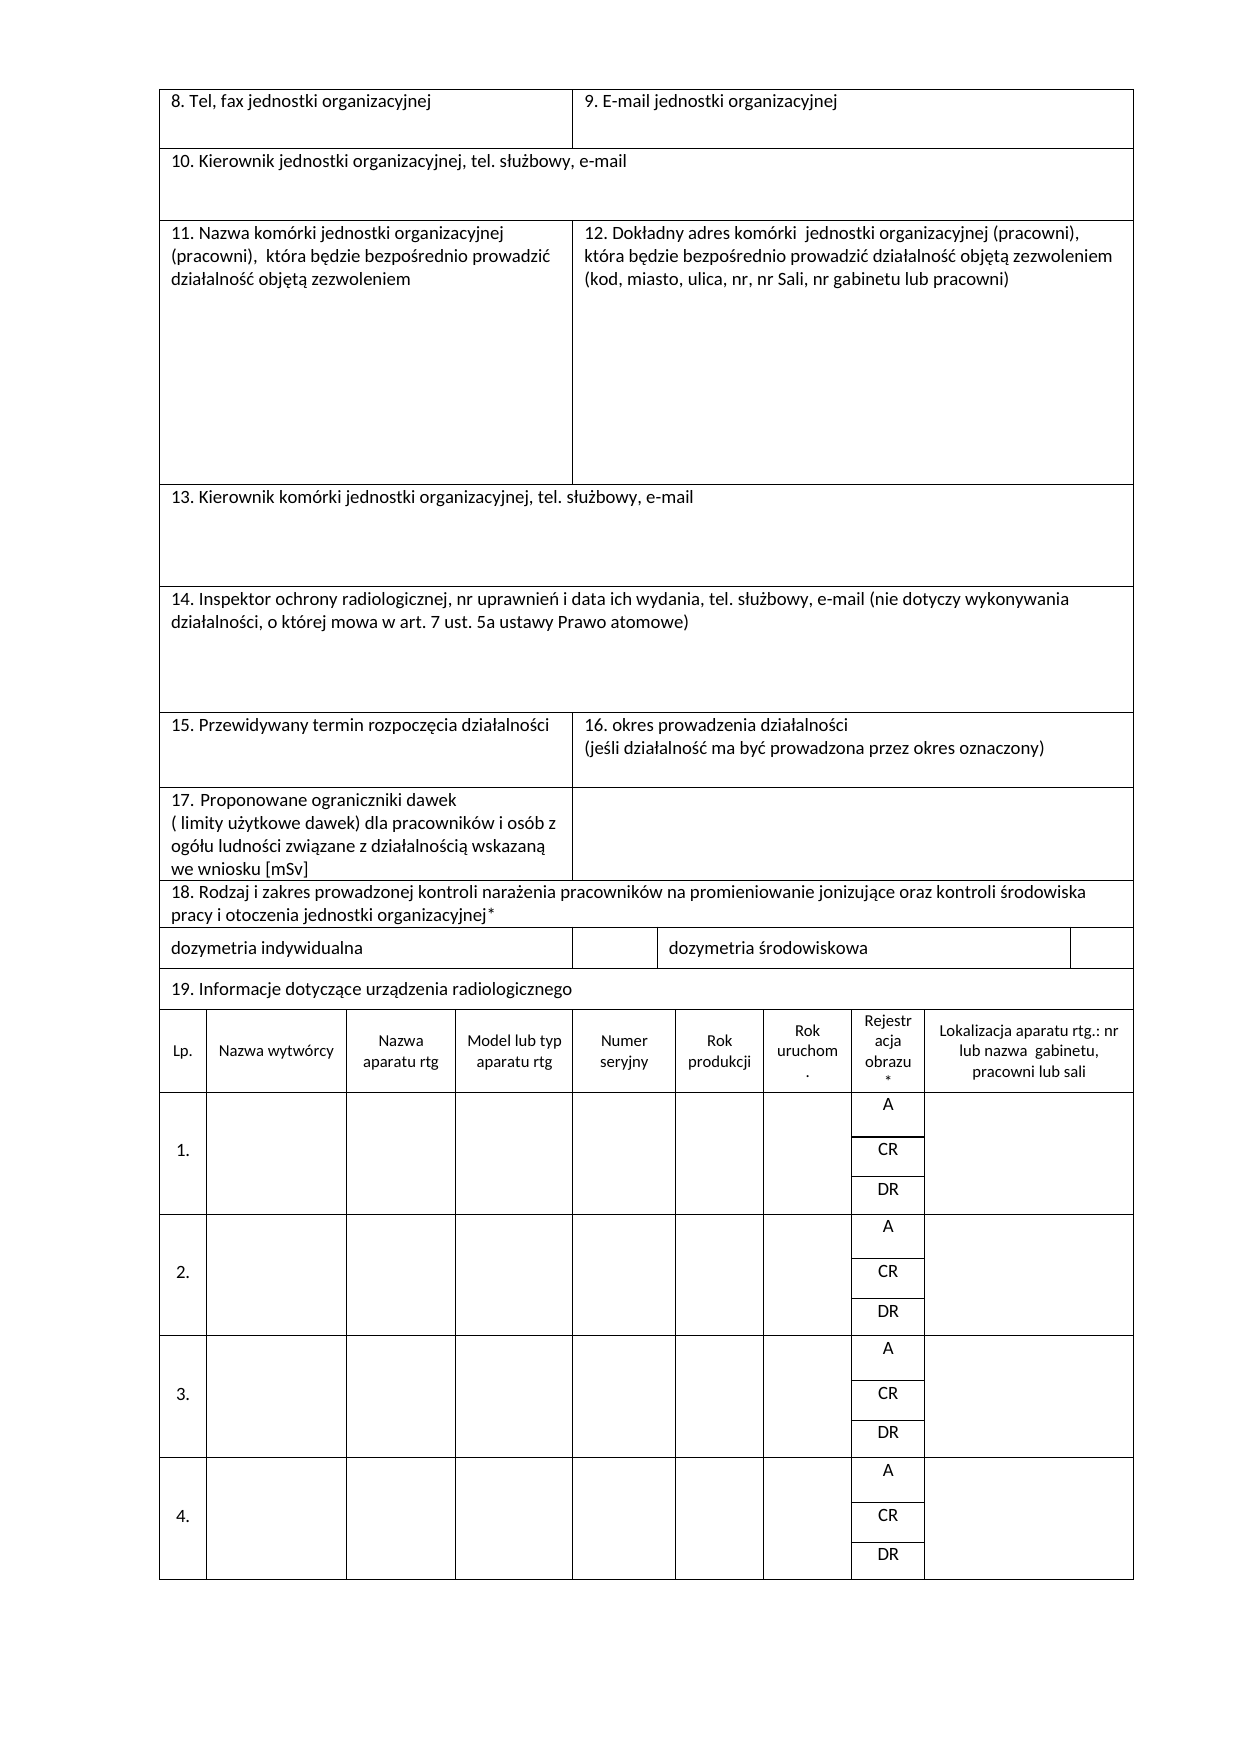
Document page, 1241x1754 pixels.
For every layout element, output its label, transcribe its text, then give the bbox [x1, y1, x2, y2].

table_cell [573, 1093, 675, 1213]
table_cell [573, 788, 1133, 880]
table_cell DR [852, 1421, 924, 1457]
table_cell Nazwa wytwórcy [207, 1010, 346, 1092]
table_cell [456, 1215, 572, 1335]
table_cell [764, 1215, 851, 1335]
table_cell [207, 1215, 346, 1335]
table_cell DR [852, 1177, 924, 1213]
table_cell [925, 1093, 1133, 1213]
table_cell [925, 1458, 1133, 1579]
table_cell Numer seryjny [573, 1010, 675, 1092]
table_cell Rok produkcji [676, 1010, 763, 1092]
table_cell [925, 1336, 1133, 1457]
table_cell Model lub typ aparatu rtg [456, 1010, 572, 1092]
table_cell [347, 1215, 455, 1335]
table_cell dozymetria środowiskowa [658, 928, 1070, 968]
table_cell [925, 1215, 1133, 1335]
table_cell [573, 1336, 675, 1457]
table_cell 10. Kierownik jednostki organizacyjnej, tel. służbowy, e-mail [160, 149, 1133, 220]
table_cell Rok uruchom. [764, 1010, 851, 1092]
table_cell 19. Informacje dotyczące urządzenia radiologicznego [160, 969, 1133, 1009]
table_cell 16. okres prowadzenia działalności (jeśli działalność ma być prowadzona przez okres oznaczony) [573, 713, 1133, 787]
table_cell A [852, 1336, 924, 1380]
table_cell CR [852, 1138, 924, 1176]
table_cell 17. Proponowane ograniczniki dawek ( limity użytkowe dawek) dla pracowników i osób z ogółu ludności związane z działalnością wskazaną we wniosku [mSv] [160, 788, 572, 880]
table_cell DR [852, 1299, 924, 1335]
table_cell 18. Rodzaj i zakres prowadzonej kontroli narażenia pracowników na promieniowanie jonizujące oraz kontroli środowiska pracy i otoczenia jednostki organizacyjnej* [160, 881, 1133, 927]
table_cell A [852, 1215, 924, 1258]
table_cell [573, 1458, 675, 1579]
table_cell dozymetria indywidualna [160, 928, 572, 968]
table_cell Rejestracja obrazu * [852, 1010, 924, 1092]
table_cell [764, 1336, 851, 1457]
table_cell [676, 1336, 763, 1457]
table_cell A [852, 1458, 924, 1502]
table_cell 8. Tel, fax jednostki organizacyjnej [160, 90, 572, 148]
table_cell 3. [160, 1336, 206, 1457]
table_cell [573, 928, 657, 968]
table_cell 4. [160, 1458, 206, 1579]
table_cell 1. [160, 1093, 206, 1213]
table_cell [347, 1336, 455, 1457]
table_cell 14. Inspektor ochrony radiologicznej, nr uprawnień i data ich wydania, tel. służbowy, e-mail (nie dotyczy wykonywania działalności, o której mowa w art. 7 ust. 5a ustawy Prawo atomowe) [160, 587, 1133, 712]
table_cell [1071, 928, 1133, 968]
table_cell [456, 1336, 572, 1457]
table_cell Lokalizacja aparatu rtg.: nr lub nazwa gabinetu, pracowni lub sali [925, 1010, 1133, 1092]
table_cell [207, 1458, 346, 1579]
table_cell [573, 1215, 675, 1335]
table_cell [207, 1093, 346, 1213]
table_cell [764, 1093, 851, 1213]
table_cell [456, 1093, 572, 1213]
table_cell [207, 1336, 346, 1457]
table_cell [676, 1458, 763, 1579]
table_cell [347, 1458, 455, 1579]
table_cell CR [852, 1381, 924, 1420]
table_cell CR [852, 1259, 924, 1298]
table_cell DR [852, 1543, 924, 1579]
table_cell Nazwa aparatu rtg [347, 1010, 455, 1092]
table_cell 15. Przewidywany termin rozpoczęcia działalności [160, 713, 572, 787]
table_cell [676, 1215, 763, 1335]
table_cell [347, 1093, 455, 1213]
table_cell 11. Nazwa komórki jednostki organizacyjnej (pracowni), która będzie bezpośrednio prowadzić działalność objętą zezwoleniem [160, 221, 572, 484]
table_cell [676, 1093, 763, 1213]
table_cell Lp. [160, 1010, 206, 1092]
table_cell 2. [160, 1215, 206, 1335]
table_cell 9. E-mail jednostki organizacyjnej [573, 90, 1133, 148]
table_cell 13. Kierownik komórki jednostki organizacyjnej, tel. służbowy, e-mail [160, 485, 1133, 586]
table_cell A [852, 1093, 924, 1136]
table_cell 12. Dokładny adres komórki jednostki organizacyjnej (pracowni), która będzie bezpośrednio prowadzić działalność objętą zezwoleniem (kod, miasto, ulica, nr, nr Sali, nr gabinetu lub pracowni) [573, 221, 1133, 484]
table_cell [764, 1458, 851, 1579]
table_cell CR [852, 1503, 924, 1542]
table_cell [456, 1458, 572, 1579]
